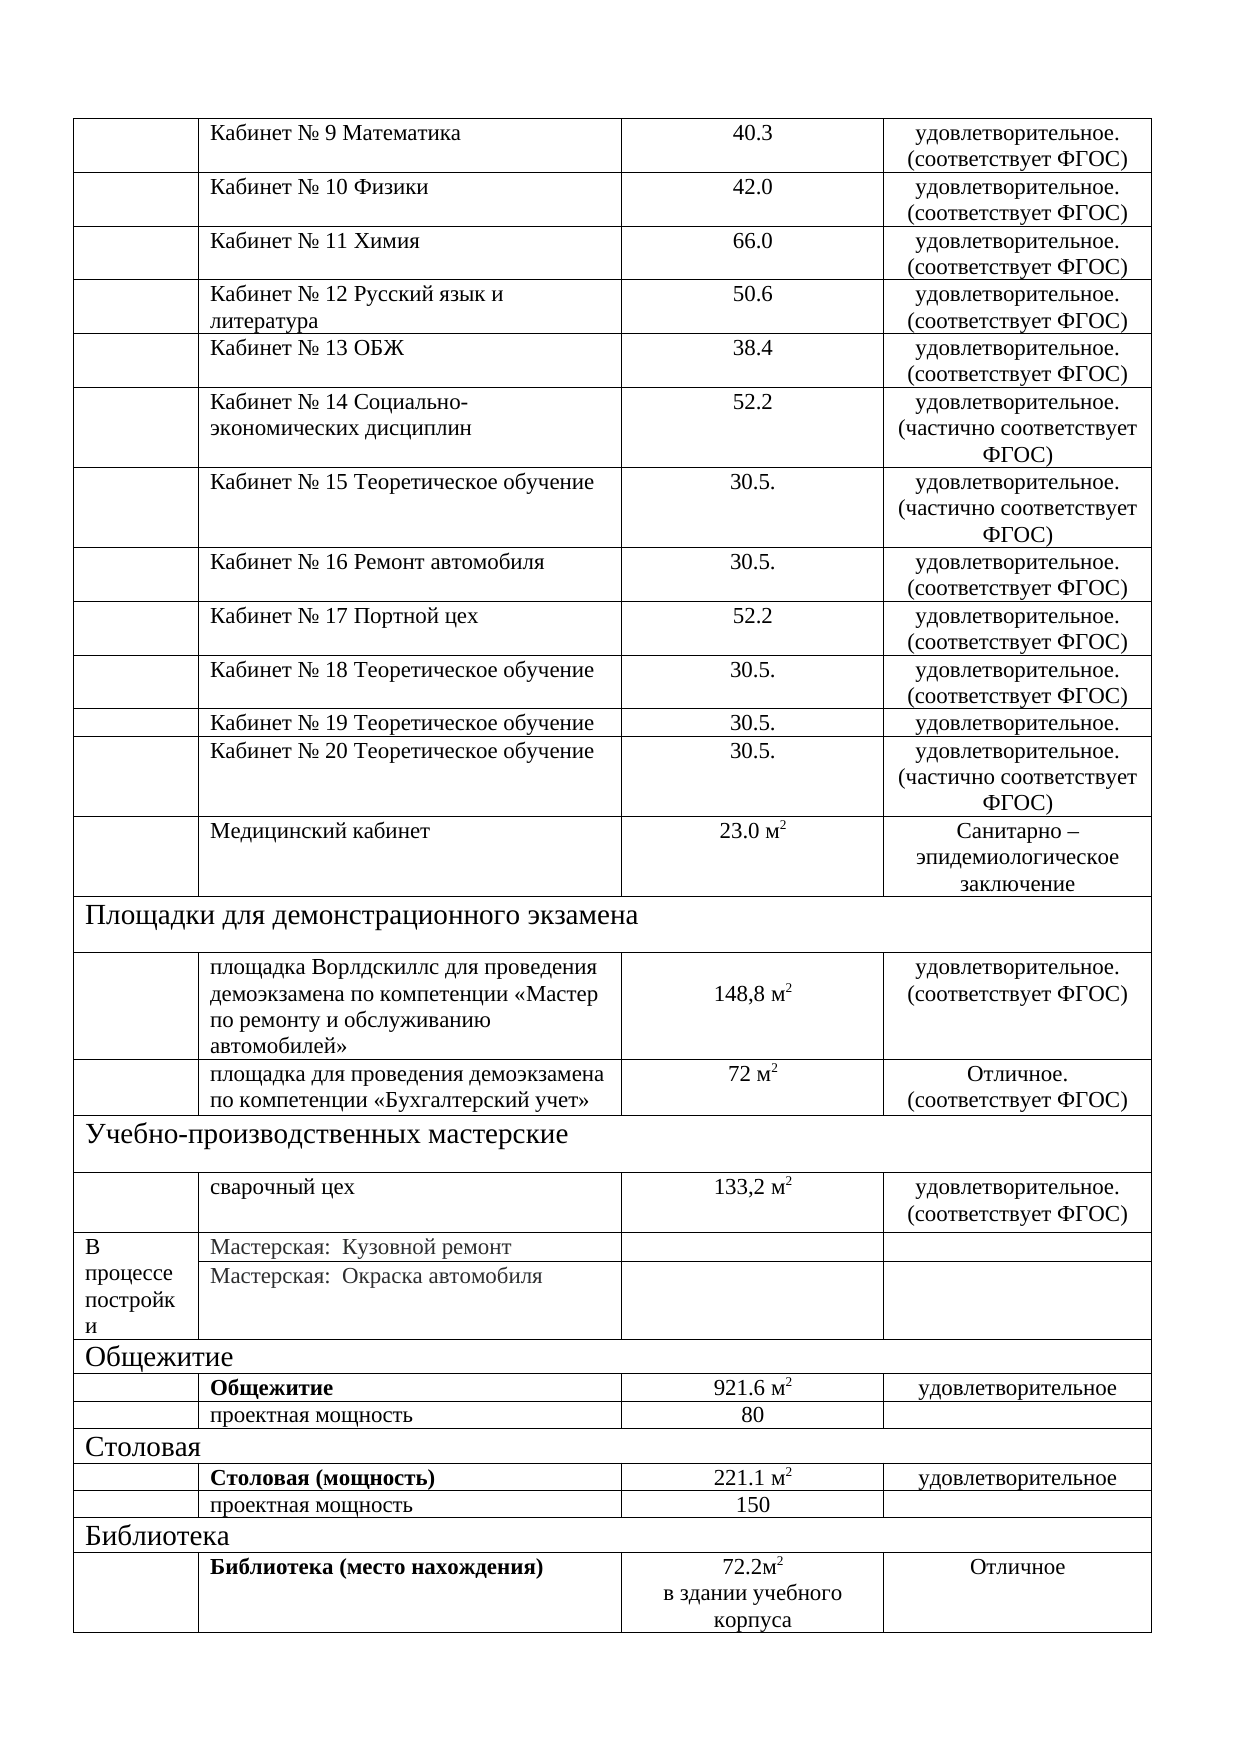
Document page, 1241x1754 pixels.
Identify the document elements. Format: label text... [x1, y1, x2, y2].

table_cell 30.5. [622, 709, 883, 736]
table_cell [74, 737, 198, 816]
table_cell 921.6 м2 [622, 1374, 883, 1401]
table_cell 30.5. [622, 468, 883, 547]
table_cell Кабинет № 10 Физики [199, 173, 621, 226]
table_cell [622, 1262, 883, 1338]
table_cell удовлетворительное. [884, 709, 1151, 736]
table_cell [884, 119, 1151, 172]
table_cell Общежитие [199, 1374, 621, 1401]
table_cell 150 [622, 1491, 883, 1517]
table_cell площадка для проведения демоэкзамена по компетенции «Бухгалтерский учет» [199, 1060, 621, 1115]
table_cell Кабинет № 18 Теоретическое обучение [199, 656, 621, 708]
table_cell [622, 1233, 883, 1261]
table_cell [74, 1173, 198, 1232]
table_cell [74, 1374, 198, 1401]
table_cell удовлетворительное. (соответствует ФГОС) [884, 548, 1151, 601]
table_cell [884, 1491, 1151, 1517]
table_cell Площадки для демонстрационного экзамена [74, 897, 1151, 952]
table_cell удовлетворительное. (частично соответствует ФГОС) [884, 468, 1151, 547]
table_cell Столовая (мощность) [199, 1464, 621, 1490]
table_cell Кабинет № 19 Теоретическое обучение [199, 709, 621, 736]
table_cell Кабинет № 12 Русский язык и литература [199, 280, 621, 333]
table_cell удовлетворительное. (соответствует ФГОС) [884, 334, 1151, 387]
table_cell Кабинет № 15 Теоретическое обучение [199, 468, 621, 547]
table_cell удовлетворительное. (соответствует ФГОС) [884, 1173, 1151, 1232]
table_cell 30.5. [622, 548, 883, 601]
table_cell Кабинет № 17 Портной цех [199, 602, 621, 654]
table_cell Отличное. (соответствует ФГОС) [884, 1060, 1151, 1115]
table_cell [74, 1553, 198, 1632]
table_cell Общежитие [74, 1340, 1151, 1373]
table_cell площадка Ворлдскиллс для проведения демоэкзамена по компетенции «Мастер по ремонту и обслуживанию автомобилей» [199, 953, 621, 1059]
table_cell В процессе постройки [74, 1233, 198, 1338]
table_cell удовлетворительное [884, 1464, 1151, 1490]
table_cell Мастерская: Окраска автомобиля [199, 1262, 621, 1338]
table_cell сварочный цех [199, 1173, 621, 1232]
table_cell удовлетворительное. (частично соответствует ФГОС) [884, 388, 1151, 467]
table_cell [884, 1402, 1151, 1428]
table_cell [74, 334, 198, 387]
table_cell 40.3 [622, 119, 883, 172]
table_cell 66.0 [622, 227, 883, 279]
table_cell Санитарно –эпидемиологическое заключение [884, 817, 1151, 896]
table_cell [74, 173, 198, 226]
table_cell 23.0 м2 [622, 817, 883, 896]
table_cell [74, 953, 198, 1059]
table_cell 52.2 [622, 602, 883, 654]
table_cell [74, 468, 198, 547]
table_cell 80 [622, 1402, 883, 1428]
table_cell 72.2м2 в здании учебного корпуса [622, 1553, 883, 1632]
table_cell удовлетворительное. (частично соответствует ФГОС) [884, 737, 1151, 816]
table_cell [74, 1402, 198, 1428]
table_cell 221.1 м2 [622, 1464, 883, 1490]
table_cell Кабинет № 13 ОБЖ [199, 334, 621, 387]
table_cell Кабинет № 16 Ремонт автомобиля [199, 548, 621, 601]
table_cell удовлетворительное. (соответствует ФГОС) [884, 602, 1151, 654]
table_cell проектная мощность [199, 1491, 621, 1517]
table_cell [74, 1060, 198, 1115]
table_cell Кабинет № 14 Социально-экономических дисциплин [199, 388, 621, 467]
table_cell 42.0 [622, 173, 883, 226]
table_cell Учебно-производственных мастерские [74, 1116, 1151, 1172]
table_cell [74, 1464, 198, 1490]
table_cell удовлетворительное. (соответствует ФГОС) [884, 280, 1151, 333]
table_cell Кабинет № 9 Математика [199, 119, 621, 172]
table_cell 30.5. [622, 737, 883, 816]
table_cell 38.4 [622, 334, 883, 387]
table_cell [74, 119, 198, 172]
table_cell [74, 817, 198, 896]
table_cell Библиотека (место нахождения) [199, 1553, 621, 1632]
table_cell проектная мощность [199, 1402, 621, 1428]
table_cell [74, 656, 198, 708]
table_cell Мастерская: Кузовной ремонт [199, 1233, 621, 1261]
table_cell 30.5. [622, 656, 883, 708]
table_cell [884, 173, 1151, 226]
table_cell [884, 227, 1151, 279]
table_cell удовлетворительное. (соответствует ФГОС) [884, 953, 1151, 1059]
table_cell Библиотека [74, 1518, 1151, 1552]
table_cell Столовая [74, 1429, 1151, 1462]
table_cell [74, 548, 198, 601]
table_cell Кабинет № 20 Теоретическое обучение [199, 737, 621, 816]
table_cell [74, 388, 198, 467]
table_cell Медицинский кабинет [199, 817, 621, 896]
table_cell 72 м2 [622, 1060, 883, 1115]
table_cell [74, 280, 198, 333]
table_cell 52.2 [622, 388, 883, 467]
table_cell Отличное [884, 1553, 1151, 1632]
table_cell [74, 1491, 198, 1517]
table_cell [884, 1262, 1151, 1338]
table_cell [74, 709, 198, 736]
table_cell Кабинет № 11 Химия [199, 227, 621, 279]
table_cell 133,2 м2 [622, 1173, 883, 1232]
table_cell удовлетворительное. (соответствует ФГОС) [884, 656, 1151, 708]
table_cell [74, 227, 198, 279]
table_cell 50.6 [622, 280, 883, 333]
table_cell удовлетворительное [884, 1374, 1151, 1401]
table_cell [884, 1233, 1151, 1261]
table_cell [74, 602, 198, 654]
table_cell 148,8 м2 [622, 953, 883, 1059]
